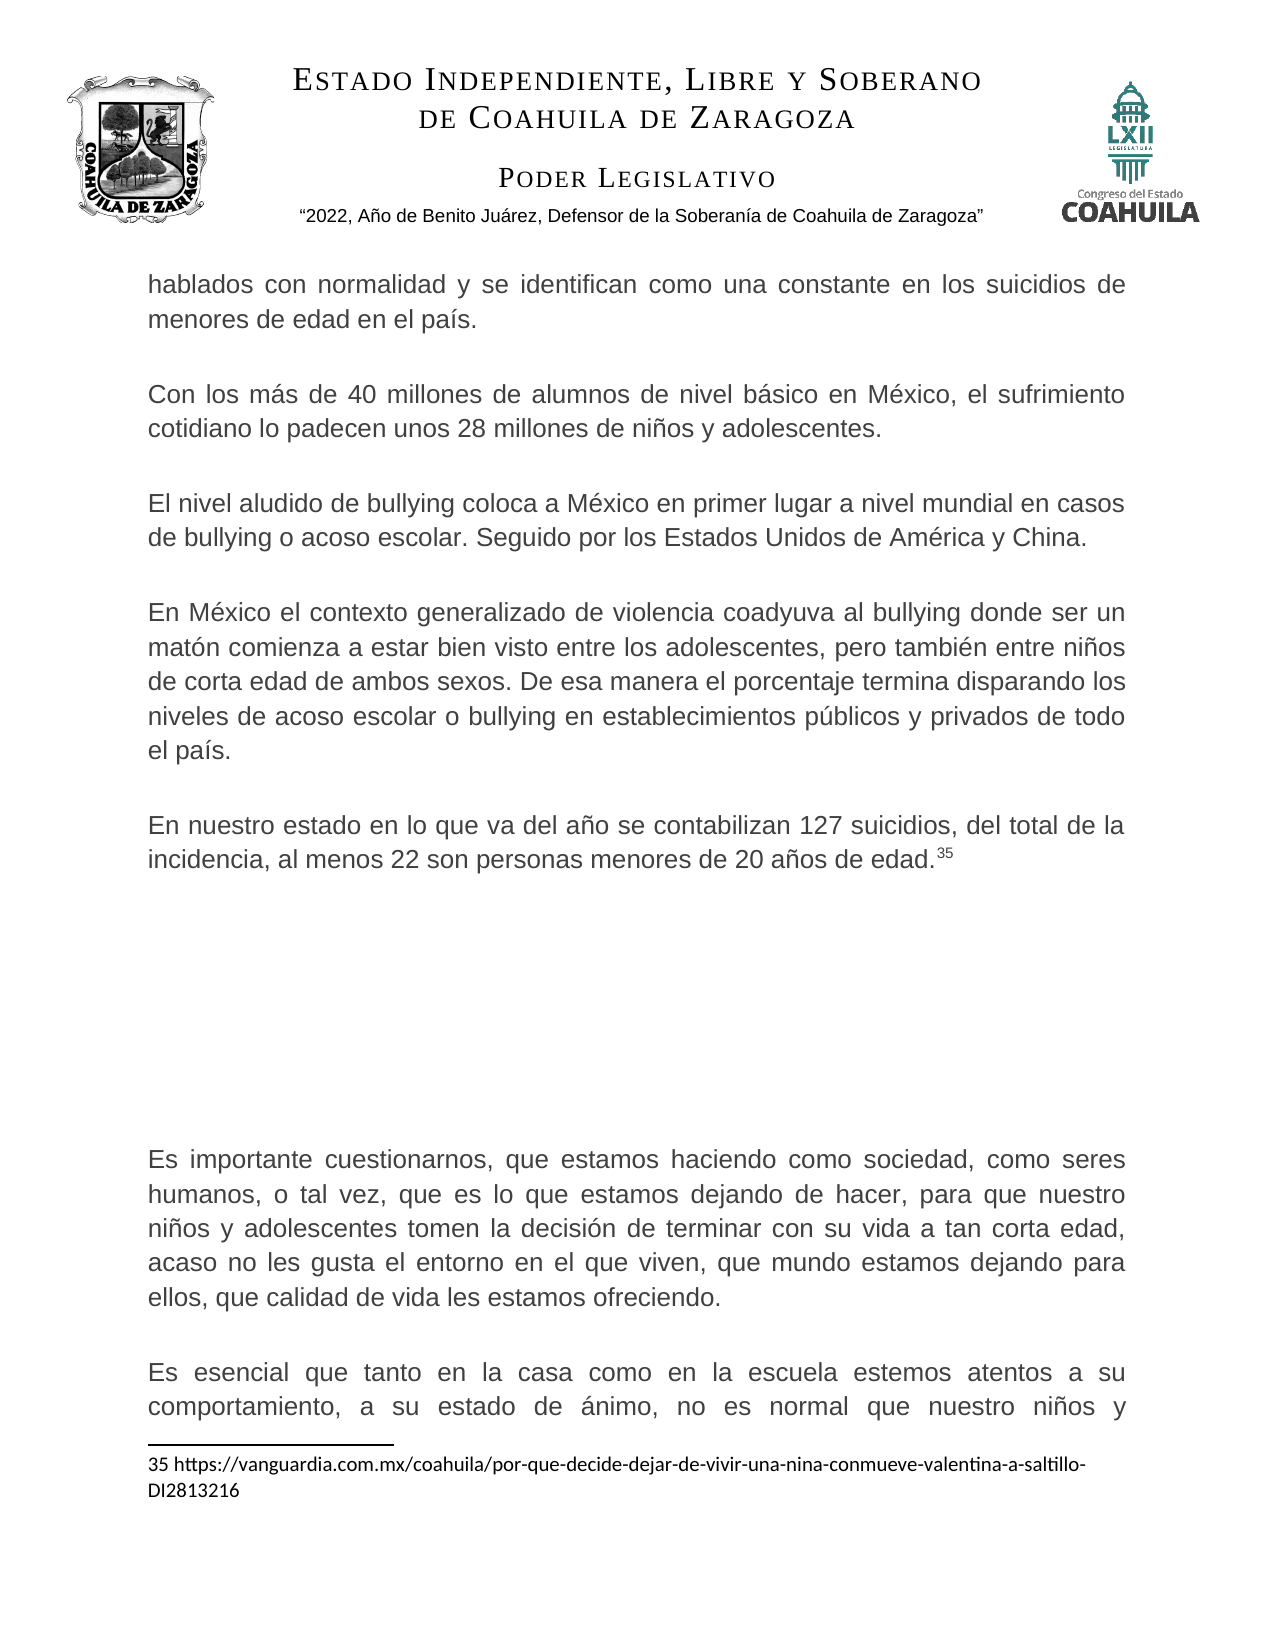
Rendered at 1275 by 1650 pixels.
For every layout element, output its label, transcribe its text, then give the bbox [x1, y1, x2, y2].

text El nivel aludido de bullying coloca a México en primer lugar a nivel mundial en casos de bullying o acoso escolar. Seguido por los Estados Unidos de América y China. [148, 488, 1127, 552]
picture [66, 76, 215, 223]
picture [1052, 66, 1212, 234]
text En nuestro estado en lo que va del año se contabilizan 127 suicidios, del total de la incidencia, al menos 22 son personas menores de 20 años de edad. [148, 810, 1127, 874]
text Es importante cuestionarnos, que estamos haciendo como sociedad, como seres humanos, o tal vez, que es lo que estamos dejando de hacer, para que nuestro niños y adolescentes tomen la decisión de terminar con su vida a tan corta edad, acaso no les gusta el entorno en el que viven, que mundo estamos dejando para ellos, que calidad de vida les estamos ofreciendo. [148, 1144, 1127, 1312]
text En México el contexto generalizado de violencia coadyuva al bullying donde ser un matón comienza a estar bien visto entre los adolescentes, pero también entre niños de corta edad de ambos sexos. De esa manera el porcentaje termina disparando los niveles de acoso escolar o bullying en establecimientos públicos y privados de todo el país. [148, 597, 1127, 765]
text Con los más de 40 millones de alumnos de nivel básico en México, el sufrimiento cotidiano lo padecen unos 28 millones de niños y adolescentes. [148, 379, 1127, 443]
